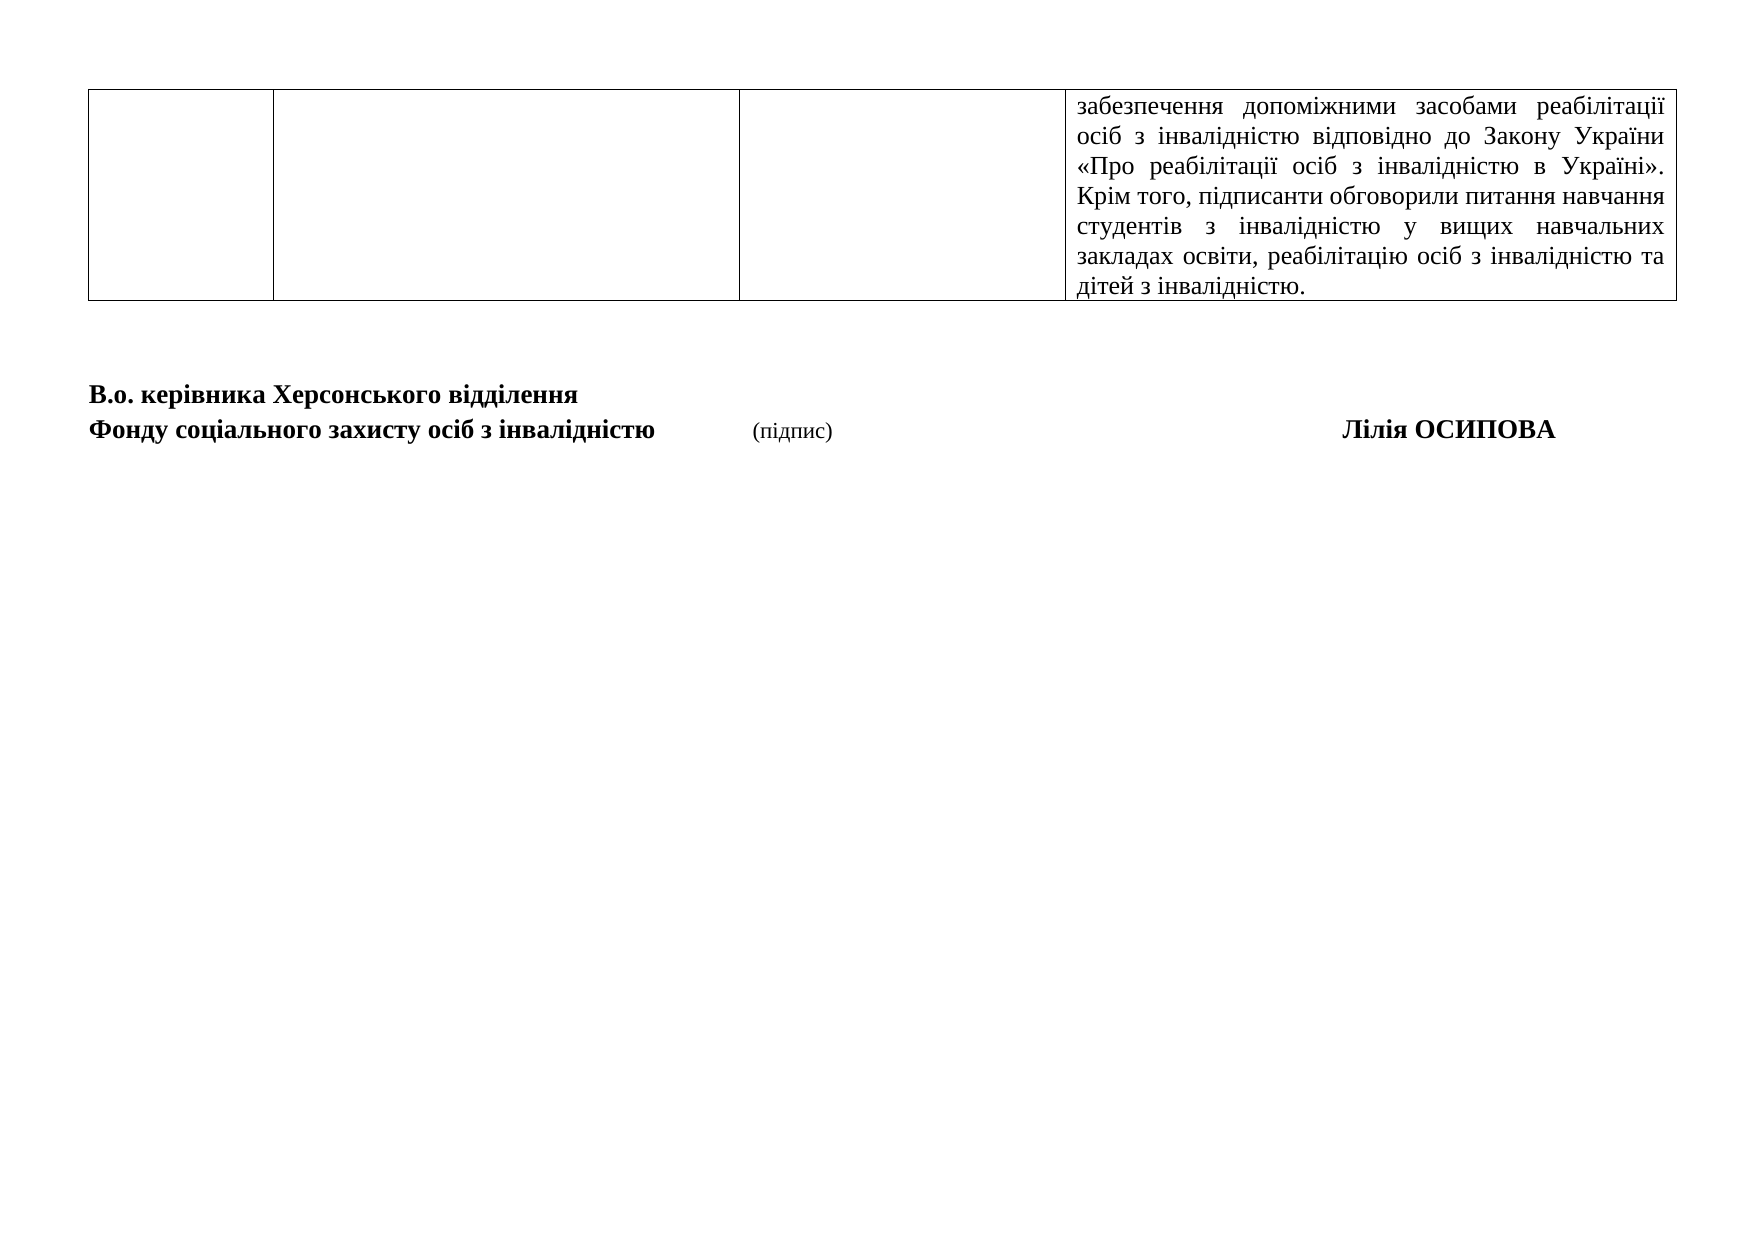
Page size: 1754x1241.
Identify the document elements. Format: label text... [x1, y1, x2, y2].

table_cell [1066, 90, 1676, 300]
text Фонду соціального захисту осіб з інвалідністю (підпис) Лілія ОСИПОВА [89, 413, 1695, 445]
text В.о. керівника Херсонського відділення [89, 378, 1695, 409]
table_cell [740, 90, 1065, 300]
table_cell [274, 90, 739, 300]
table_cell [89, 90, 273, 300]
